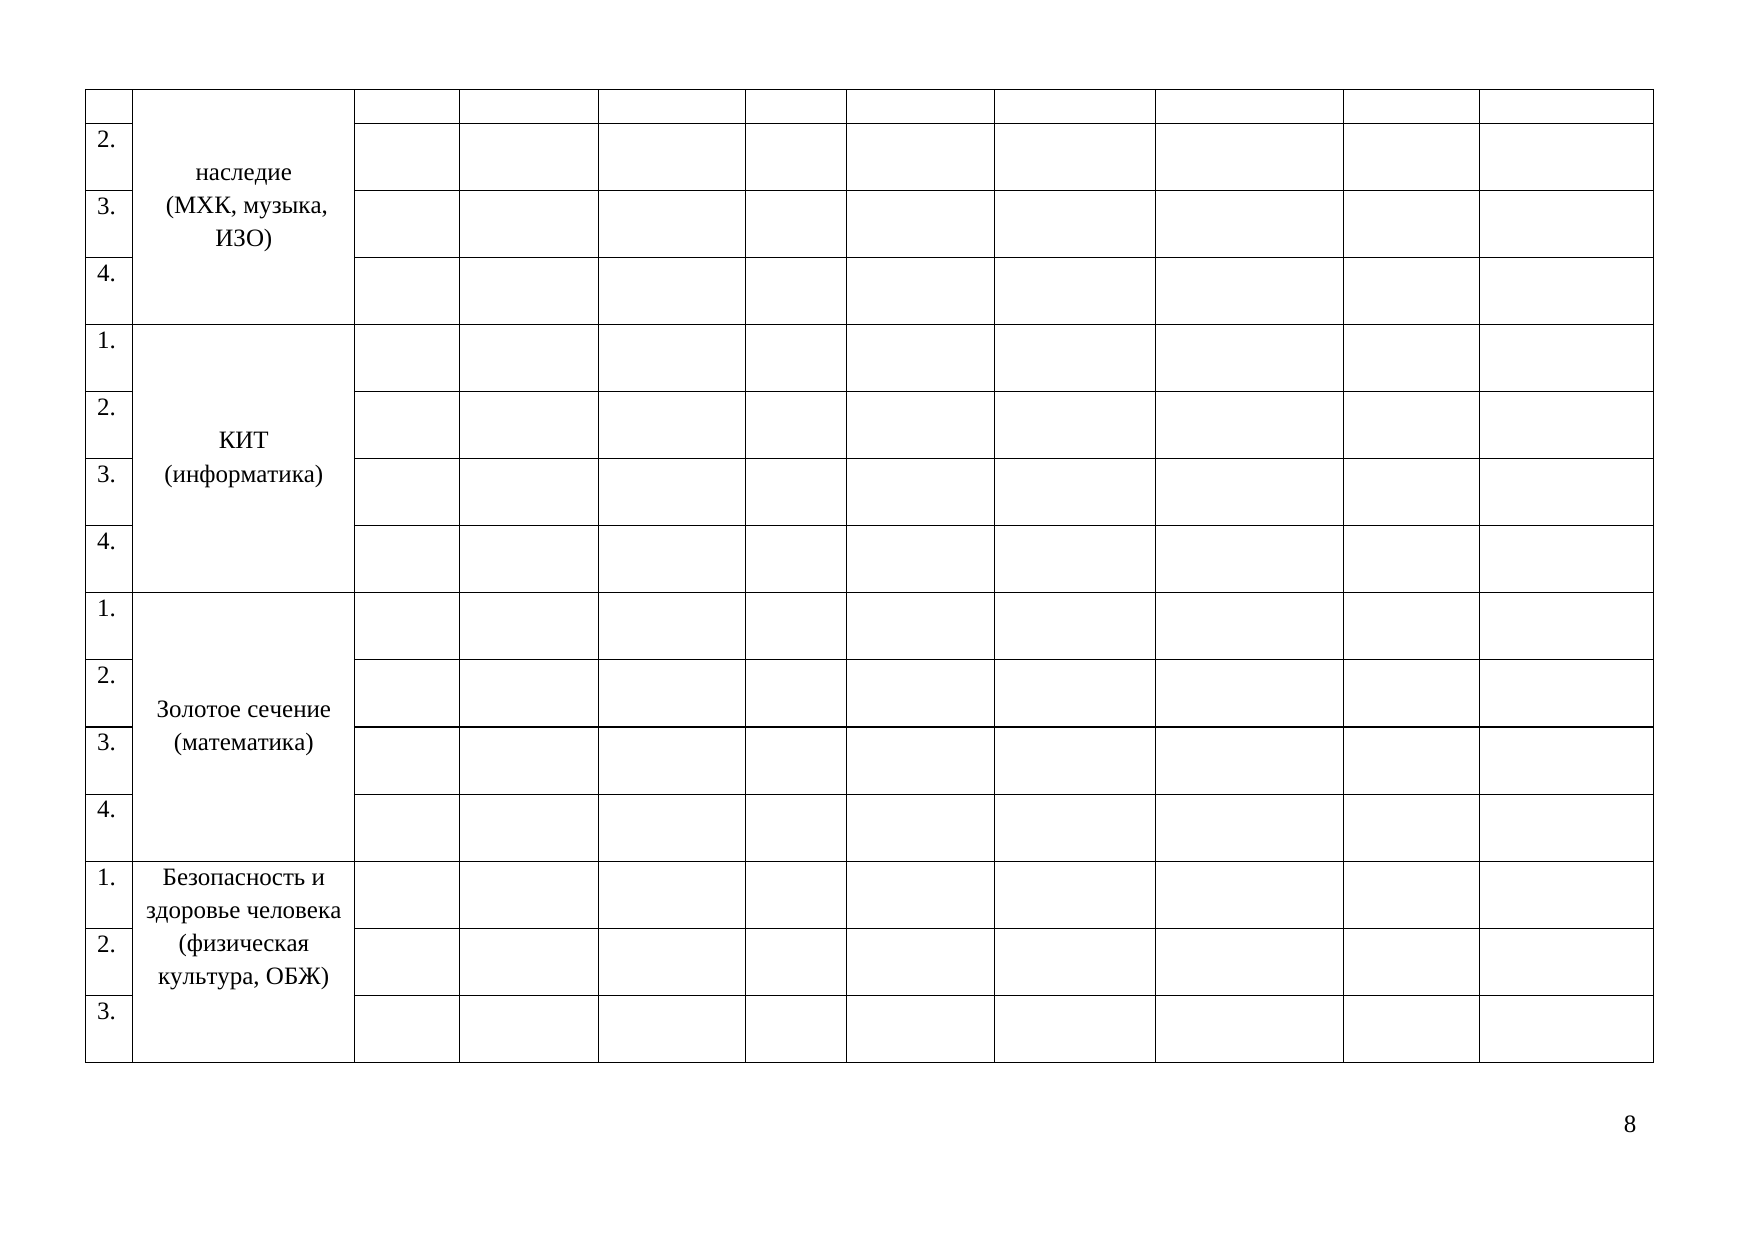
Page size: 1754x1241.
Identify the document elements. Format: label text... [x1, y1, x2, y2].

table_cell [460, 526, 598, 592]
table_cell [355, 593, 459, 659]
table_cell [995, 929, 1155, 995]
table_cell [995, 459, 1155, 525]
table_cell [86, 862, 132, 928]
table_cell [599, 258, 745, 324]
table_cell [847, 929, 994, 995]
table_cell [599, 862, 745, 928]
table_cell [1480, 459, 1653, 525]
table_cell [1344, 996, 1479, 1062]
table_cell [746, 392, 846, 458]
table_cell [1480, 862, 1653, 928]
table_cell [746, 862, 846, 928]
table_cell [995, 90, 1155, 123]
table_cell [1156, 728, 1343, 793]
table_cell [599, 325, 745, 391]
table_cell [746, 191, 846, 257]
table_cell [460, 459, 598, 525]
table_cell [86, 728, 132, 793]
table_cell [995, 191, 1155, 257]
table_cell [86, 90, 132, 123]
table_cell [355, 929, 459, 995]
table_cell [847, 795, 994, 861]
table_cell [847, 258, 994, 324]
table_cell [995, 325, 1155, 391]
table_cell [847, 728, 994, 793]
table_cell [1480, 728, 1653, 793]
table_cell [86, 660, 132, 726]
table_cell [1156, 795, 1343, 861]
table_cell [460, 929, 598, 995]
table_cell [1480, 660, 1653, 726]
table_cell [1156, 258, 1343, 324]
table_cell [1344, 325, 1479, 391]
table_cell [1480, 526, 1653, 592]
table_cell [460, 795, 598, 861]
table_cell [355, 862, 459, 928]
table_cell [86, 593, 132, 659]
table_cell [460, 593, 598, 659]
table_cell [847, 124, 994, 190]
table_cell [355, 325, 459, 391]
table_cell [355, 90, 459, 123]
table_cell [1344, 929, 1479, 995]
table_cell [460, 728, 598, 793]
table_cell [847, 862, 994, 928]
table_cell [847, 660, 994, 726]
table_cell [847, 392, 994, 458]
table_cell [746, 325, 846, 391]
table_cell [995, 526, 1155, 592]
table_cell [1480, 929, 1653, 995]
table_cell [599, 996, 745, 1062]
table_cell [355, 660, 459, 726]
table_cell [746, 526, 846, 592]
table_cell [355, 459, 459, 525]
table_cell [1156, 392, 1343, 458]
table_cell [1156, 929, 1343, 995]
table_cell [460, 258, 598, 324]
table_cell [746, 593, 846, 659]
table_cell [599, 728, 745, 793]
table_cell [995, 862, 1155, 928]
table_cell [995, 392, 1155, 458]
table_cell [995, 728, 1155, 793]
table_cell [599, 459, 745, 525]
table_cell [1156, 996, 1343, 1062]
table_cell [995, 996, 1155, 1062]
table_cell [460, 996, 598, 1062]
table_cell [995, 124, 1155, 190]
table_cell [746, 795, 846, 861]
table_cell [86, 929, 132, 995]
table_cell [1344, 660, 1479, 726]
table_cell [1156, 459, 1343, 525]
table_cell [995, 593, 1155, 659]
table_cell [86, 258, 132, 324]
table_cell [1156, 90, 1343, 123]
table_cell [355, 124, 459, 190]
table_cell [1480, 996, 1653, 1062]
table_cell [1156, 526, 1343, 592]
table_cell [1344, 392, 1479, 458]
table_cell [599, 660, 745, 726]
table_cell [1480, 795, 1653, 861]
table_cell КИТ (информатика) [133, 325, 354, 592]
table_cell [995, 795, 1155, 861]
table_cell [847, 191, 994, 257]
table_cell [86, 459, 132, 525]
table_cell [995, 660, 1155, 726]
table_cell [86, 124, 132, 190]
table_cell [460, 191, 598, 257]
table_cell [1480, 325, 1653, 391]
table_cell [847, 325, 994, 391]
table_cell [746, 258, 846, 324]
table_cell [86, 325, 132, 391]
table_cell [1344, 258, 1479, 324]
table_cell [599, 795, 745, 861]
table_cell [847, 593, 994, 659]
table_cell [460, 392, 598, 458]
table_cell [746, 996, 846, 1062]
table_cell [1344, 459, 1479, 525]
table_cell [746, 660, 846, 726]
table_cell [460, 90, 598, 123]
table_cell [847, 526, 994, 592]
table_cell [355, 191, 459, 257]
table_cell [355, 996, 459, 1062]
table_cell [746, 90, 846, 123]
table_cell [1156, 660, 1343, 726]
table_cell [1156, 862, 1343, 928]
table_cell [599, 191, 745, 257]
table_cell [995, 258, 1155, 324]
table_cell [847, 90, 994, 123]
table_cell Золотое сечение (математика) [133, 593, 354, 861]
table_cell [460, 660, 598, 726]
table_cell [1480, 191, 1653, 257]
table_cell [1344, 728, 1479, 793]
table_cell [1480, 90, 1653, 123]
table_cell [1156, 325, 1343, 391]
table_cell [599, 929, 745, 995]
table_cell [1344, 191, 1479, 257]
table_cell [86, 996, 132, 1062]
table_cell [599, 124, 745, 190]
table_cell [599, 392, 745, 458]
table_cell [1344, 593, 1479, 659]
table_cell [599, 593, 745, 659]
table_cell [355, 795, 459, 861]
table_cell [460, 862, 598, 928]
table_cell [1156, 593, 1343, 659]
table_cell [460, 124, 598, 190]
table_cell [1156, 124, 1343, 190]
table_cell [355, 258, 459, 324]
table_cell [1480, 124, 1653, 190]
table_cell [1156, 191, 1343, 257]
table_cell [847, 459, 994, 525]
table_cell [86, 795, 132, 861]
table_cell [133, 90, 354, 324]
table_cell [86, 526, 132, 592]
table_cell [460, 325, 598, 391]
table_cell [599, 90, 745, 123]
table_cell [1480, 258, 1653, 324]
table_cell [746, 459, 846, 525]
table_cell Безопасность и здоровье человека (физическая культура, ОБЖ) [133, 862, 354, 1062]
table_cell [355, 526, 459, 592]
table_cell [1480, 593, 1653, 659]
table_cell [355, 728, 459, 793]
table_cell [746, 124, 846, 190]
table_cell [1344, 90, 1479, 123]
table_cell [847, 996, 994, 1062]
table_cell [355, 392, 459, 458]
table_cell [599, 526, 745, 592]
table_cell [1480, 392, 1653, 458]
table_cell [746, 929, 846, 995]
table_cell [86, 392, 132, 458]
table_cell [86, 191, 132, 257]
table_cell [1344, 795, 1479, 861]
table_cell [746, 728, 846, 793]
table_cell [1344, 862, 1479, 928]
table_cell [1344, 124, 1479, 190]
table_cell [1344, 526, 1479, 592]
